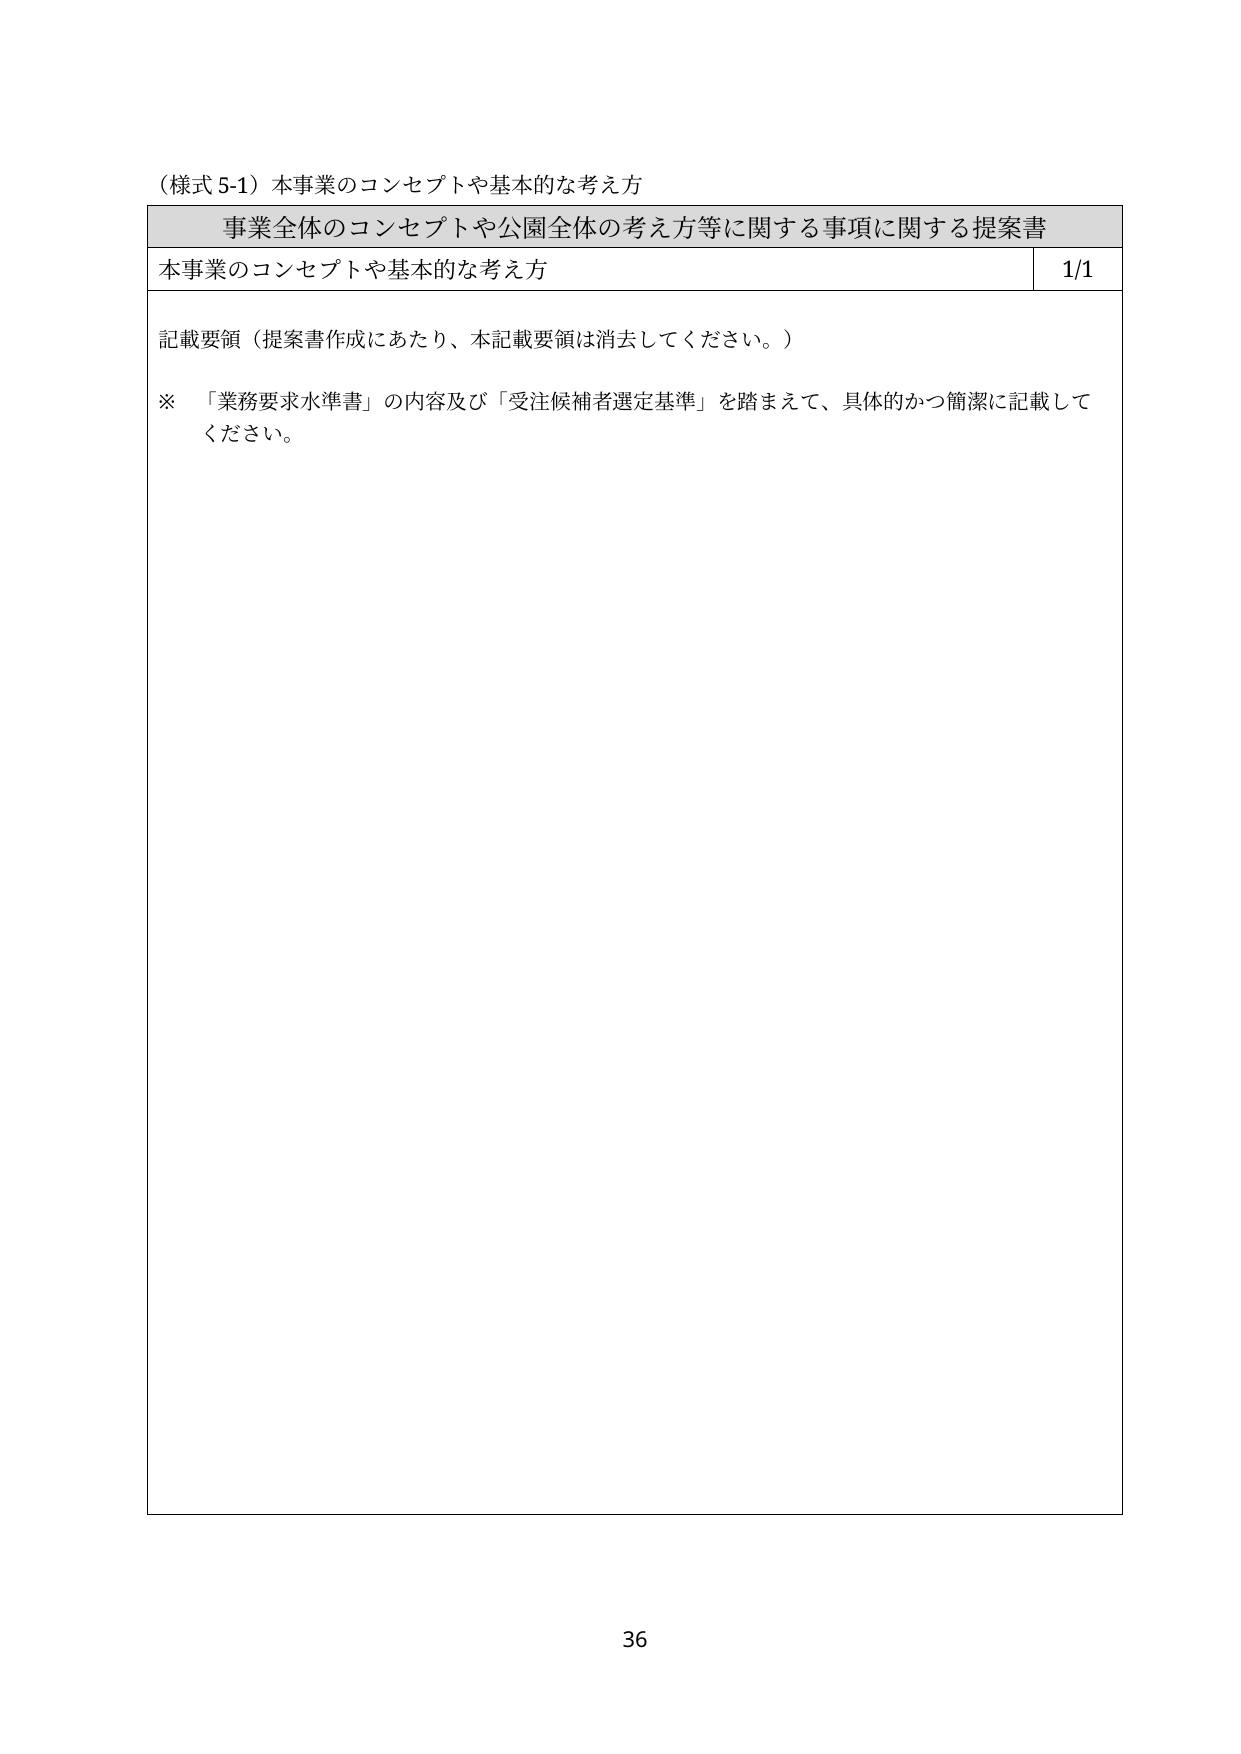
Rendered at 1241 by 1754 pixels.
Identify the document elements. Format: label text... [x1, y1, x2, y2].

list （様式5-1）本事業のコンセプトや基本的な考え方 [148, 164, 1122, 205]
table_cell 本事業のコンセプトや基本的な考え方 [148, 248, 1033, 289]
table_cell 1/1 [1034, 248, 1122, 289]
table_cell 記載要領（提案書作成にあたり、本記載要領は消去してください。） ※ 「業務要求水準書」の内容及び「受注候補者選定基準」を踏まえて、具体的かつ簡潔に記載してください。 [148, 291, 1122, 1513]
table_header 事業全体のコンセプトや公園全体の考え方等に関する事項に関する提案書 [148, 206, 1122, 247]
